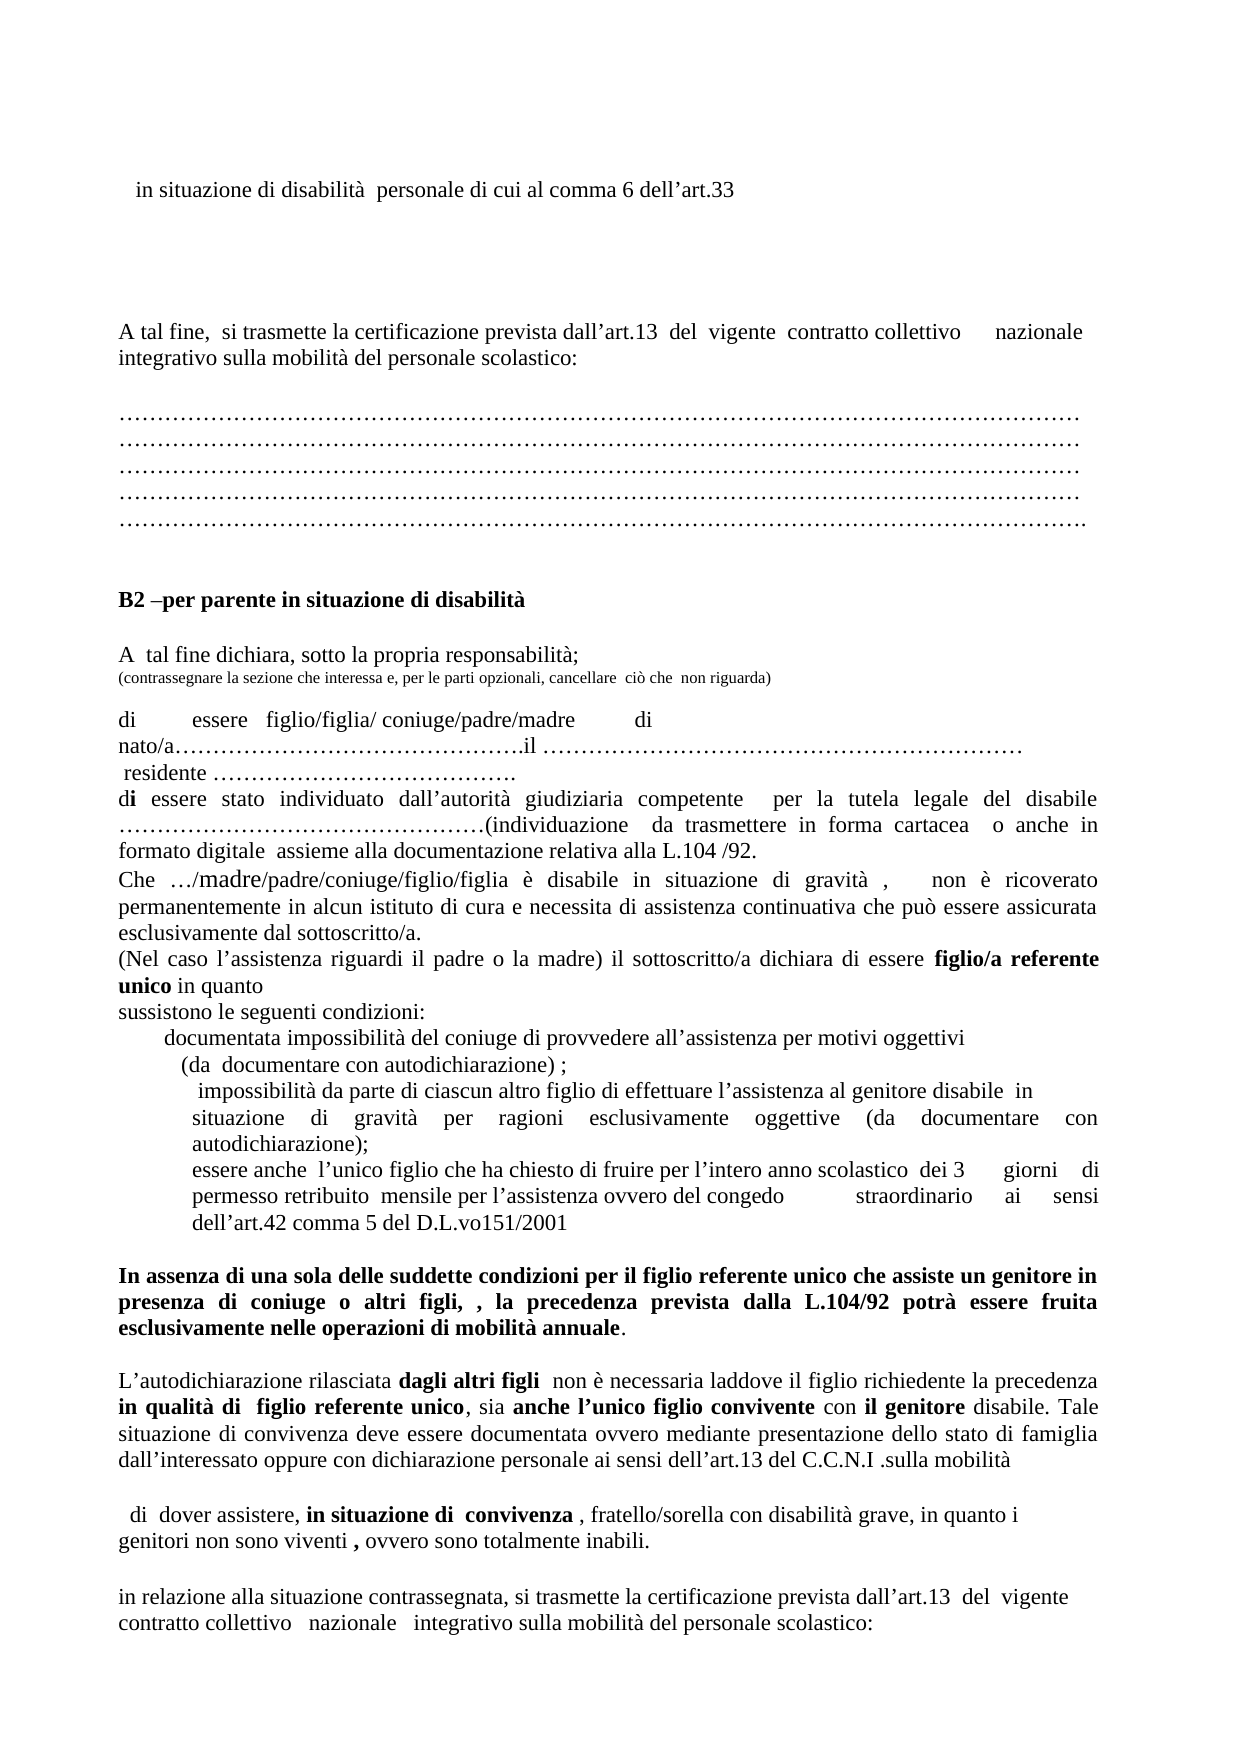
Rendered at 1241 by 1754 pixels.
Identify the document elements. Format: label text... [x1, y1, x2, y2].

text Che …/madre/padre/coniuge/figlio/figlia è disabile in situazione di gravità , non è ricoverato permanentemente in alcun istituto di cura e necessita di assistenza continuativa che può essere assicurata esclusivamente dal sottoscritto/a. [118, 864, 1099, 945]
text impossibilità da parte di ciascun altro figlio di effettuare l’assistenza al genitore disabile in situazione di gravità per ragioni esclusivamente oggettive (da documentare con autodichiarazione); [192, 1077, 1099, 1156]
text in relazione alla situazione contrassegnata, si trasmette la certificazione prevista dall’art.13 del vigente contratto collettivo nazionale integrativo sulla mobilità del personale scolastico: [118, 1583, 1099, 1635]
text ⁭ essere anche l’unico figlio che ha chiesto di fruire per l’intero anno scolastico dei 3 giorni di permesso retribuito mensile per l’assistenza ovvero del congedo straordinario ai sensi dell’art.42 comma 5 del D.L.vo151/2001 [137, 1156, 1099, 1235]
text ⁭ documentata impossibilità del coniuge di provvedere all’assistenza per motivi oggettivi [118, 1024, 1099, 1051]
text A tal fine, si trasmette la certificazione prevista dall’art.13 del vigente contratto collettivo nazionale integrativo sulla mobilità del personale scolastico: [118, 318, 1099, 370]
text nato/a……………………………………….il ……………………………………………………… [118, 732, 1099, 758]
text In assenza di una sola delle suddette condizioni per il figlio referente unico che assiste un genitore in presenza di coniuge o altri figli, , la precedenza prevista dalla L.104/92 potrà essere fruita esclusivamente nelle operazioni di mobilità annuale. [118, 1262, 1099, 1341]
text (da documentare con autodichiarazione) ; [118, 1051, 1099, 1077]
text sussistono le seguenti condizioni: [118, 998, 1099, 1024]
text ⁭ in situazione di disabilità personale di cui al comma 6 dell’art.33 [118, 176, 1099, 203]
text ⁭di essere figlio/figlia/ coniuge/padre/madre di [118, 706, 1099, 732]
text ⁭ di dover assistere, in situazione di convivenza , fratello/sorella con disabilità grave, in quanto i genitori non sono viventi , ovvero sono totalmente inabili. [118, 1501, 1099, 1554]
text (Nel caso l’assistenza riguardi il padre o la madre) il sottoscritto/a dichiara di essere figlio/a referente unico in quanto [118, 945, 1099, 998]
text B2 –per parente in situazione di disabilità [118, 586, 1099, 612]
text L’autodichiarazione rilasciata dagli altri figli non è necessaria laddove il figlio richiedente la precedenza in qualità di figlio referente unico, sia anche l’unico figlio convivente con il genitore disabile. Tale situazione di convivenza deve essere documentata ovvero mediante presentazione dello stato di famiglia dall’interessato oppure con dichiarazione personale ai sensi dell’art.13 del C.C.N.I .sulla mobilità [118, 1367, 1099, 1472]
text residente …………………………………. [118, 758, 1099, 785]
text (contrassegnare la sezione che interessa e, per le parti opzionali, cancellare ciò che non riguarda) [118, 667, 1099, 687]
text ………………………………………………………………………………………………………………………………………………………………………………………………………………………………………………………………………………………………………………………………………………………………………………………………………………………………………………………………………………………………………………………………………………………………………………. [118, 399, 1099, 531]
text ⁭di essere stato individuato dall’autorità giudiziaria competente per la tutela legale del disabile …………………………………………(individuazione da trasmettere in forma cartacea o anche in formato digitale assieme alla documentazione relativa alla L.104 /92. [118, 785, 1099, 864]
text A tal fine dichiara, sotto la propria responsabilità; [118, 641, 1099, 667]
